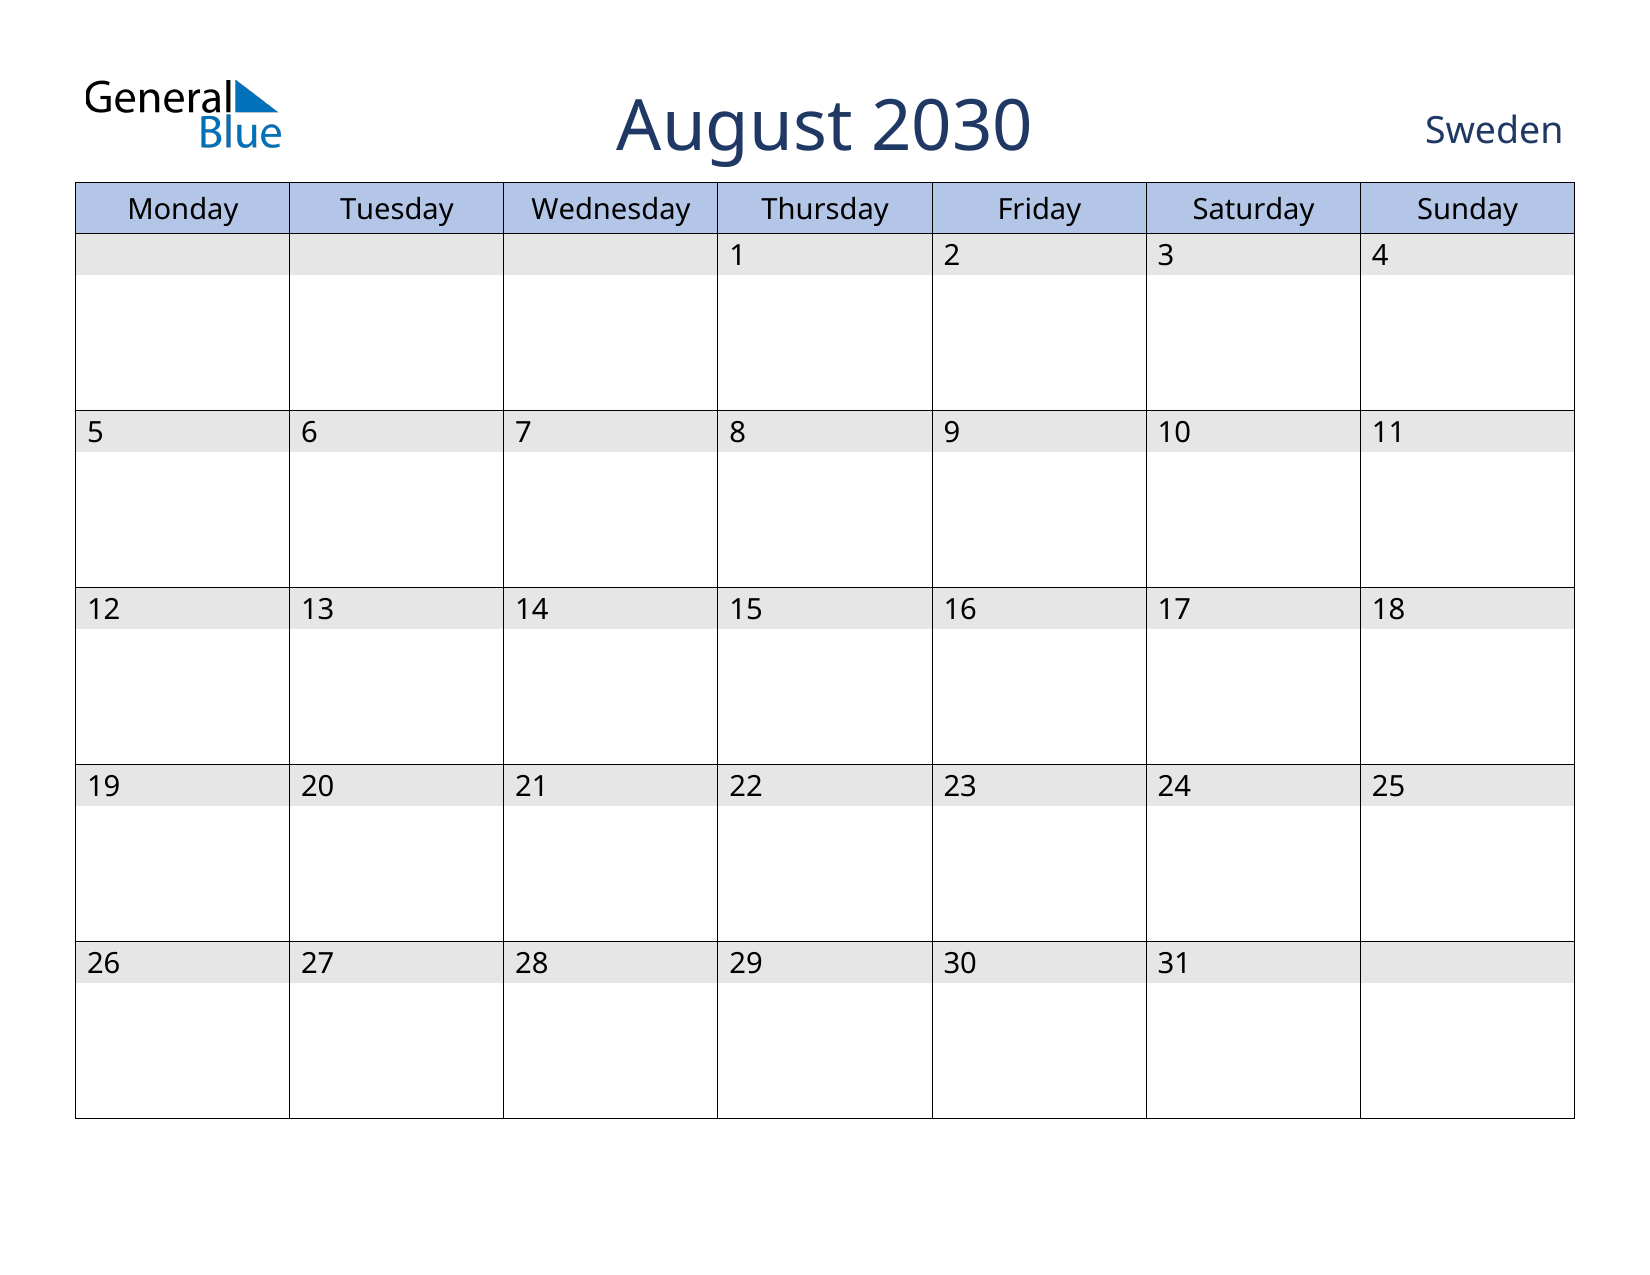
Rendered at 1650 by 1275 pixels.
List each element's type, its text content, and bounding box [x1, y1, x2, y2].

table_cell 12 [76, 588, 289, 629]
table_cell [1147, 452, 1360, 587]
table_cell 17 [1147, 588, 1360, 629]
table_cell [718, 983, 932, 1118]
table_cell [1147, 629, 1360, 764]
table_cell [718, 275, 932, 410]
table_cell 3 [1147, 234, 1360, 275]
table_cell 23 [933, 765, 1146, 806]
table_cell Friday [933, 183, 1146, 233]
table_cell [76, 234, 289, 275]
table_cell 13 [290, 588, 503, 629]
table_cell [290, 452, 503, 587]
table_cell [933, 452, 1146, 587]
picture [86, 80, 281, 148]
table_cell 31 [1147, 942, 1360, 983]
table_cell 1 [718, 234, 932, 275]
table_cell [290, 806, 503, 941]
table_cell [504, 234, 717, 275]
table_cell 7 [504, 411, 717, 452]
table_cell [1361, 452, 1574, 587]
table_cell [504, 629, 717, 764]
table_cell 27 [290, 942, 503, 983]
table_cell [504, 275, 717, 410]
table_header [76, 75, 503, 182]
table_cell 29 [718, 942, 932, 983]
table_cell [718, 629, 932, 764]
table_cell [76, 806, 289, 941]
table_cell [933, 629, 1146, 764]
table_cell [1147, 806, 1360, 941]
table_cell [290, 234, 503, 275]
table_cell [290, 275, 503, 410]
table_cell [933, 275, 1146, 410]
table_cell Tuesday [290, 183, 503, 233]
table_cell [76, 629, 289, 764]
table_cell [718, 806, 932, 941]
table_cell [1147, 983, 1360, 1118]
table_cell Wednesday [504, 183, 717, 233]
table_cell 6 [290, 411, 503, 452]
table_cell Saturday [1147, 183, 1360, 233]
table_cell [290, 629, 503, 764]
table_cell [1147, 275, 1360, 410]
table_cell [1361, 942, 1574, 983]
table_cell 18 [1361, 588, 1574, 629]
table_cell 2 [933, 234, 1146, 275]
table_cell [76, 983, 289, 1118]
table_cell 22 [718, 765, 932, 806]
table_cell 9 [933, 411, 1146, 452]
table_cell 30 [933, 942, 1146, 983]
table_cell [933, 983, 1146, 1118]
table_cell [504, 983, 717, 1118]
table_cell [290, 983, 503, 1118]
table_cell 11 [1361, 411, 1574, 452]
table_cell Sunday [1361, 183, 1574, 233]
table_cell [933, 806, 1146, 941]
table_cell 28 [504, 942, 717, 983]
table_cell [504, 806, 717, 941]
table_cell 25 [1361, 765, 1574, 806]
table_cell Thursday [718, 183, 932, 233]
table_cell [1361, 806, 1574, 941]
table_cell 16 [933, 588, 1146, 629]
table_cell [718, 452, 932, 587]
table_cell [1361, 629, 1574, 764]
table_cell 15 [718, 588, 932, 629]
table_cell Monday [76, 183, 289, 233]
table_cell [1361, 983, 1574, 1118]
table_cell 24 [1147, 765, 1360, 806]
table_cell [76, 275, 289, 410]
table_cell [76, 452, 289, 587]
table_header August 2030 [504, 75, 1146, 182]
table_cell 26 [76, 942, 289, 983]
table_cell 5 [76, 411, 289, 452]
table_cell [1361, 275, 1574, 410]
table_cell 4 [1361, 234, 1574, 275]
table_cell 8 [718, 411, 932, 452]
table_cell 21 [504, 765, 717, 806]
table_cell 14 [504, 588, 717, 629]
table_cell 20 [290, 765, 503, 806]
table_header Sweden [1146, 75, 1574, 182]
table_cell [504, 452, 717, 587]
table_cell 10 [1147, 411, 1360, 452]
table_cell 19 [76, 765, 289, 806]
